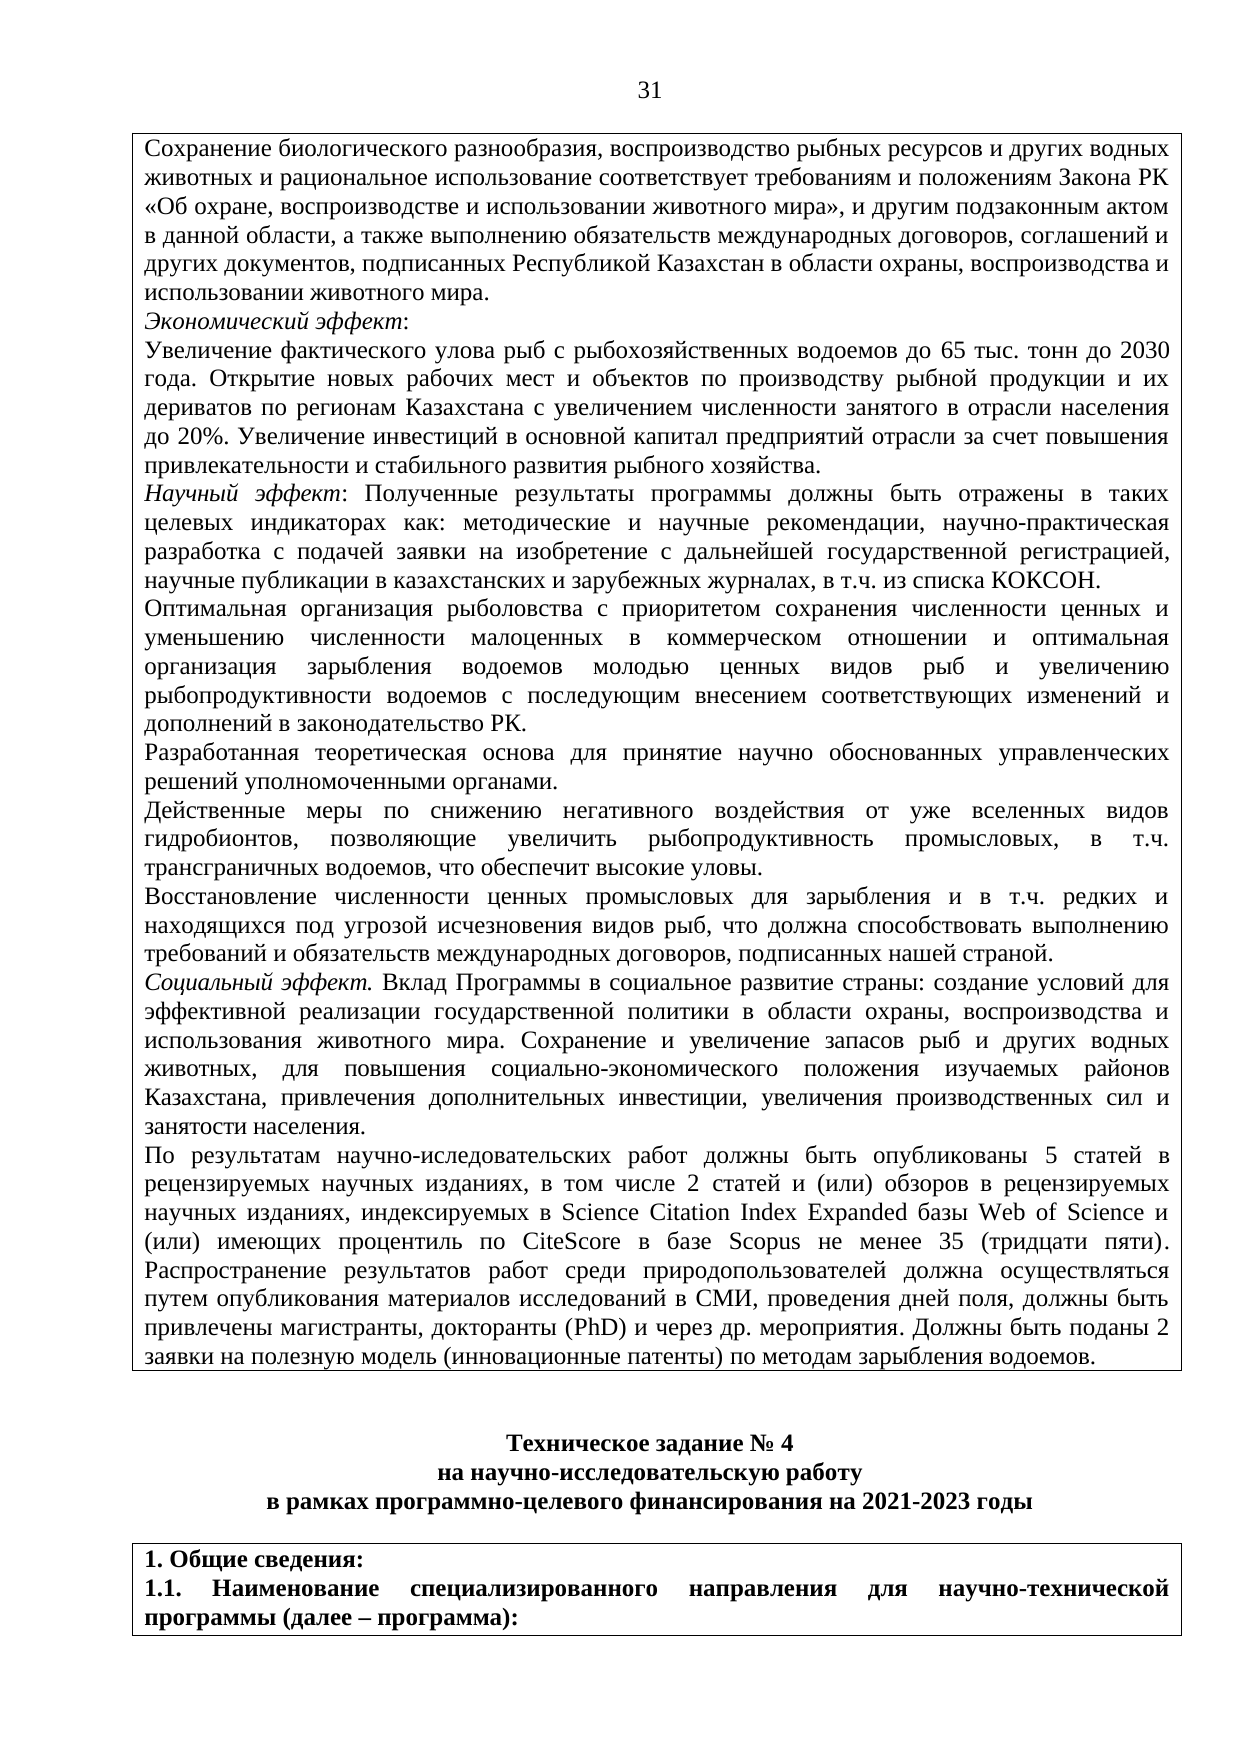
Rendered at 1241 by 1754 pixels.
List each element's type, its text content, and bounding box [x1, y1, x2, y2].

subtitle в рамках программно-целевого финансирования на 2021-2023 годы [118, 1486, 1181, 1514]
subtitle на научно-исследовательскую работу [118, 1457, 1181, 1486]
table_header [133, 1544, 1181, 1635]
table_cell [133, 134, 1181, 1370]
subtitle Техническое задание № 4 [118, 1428, 1181, 1457]
